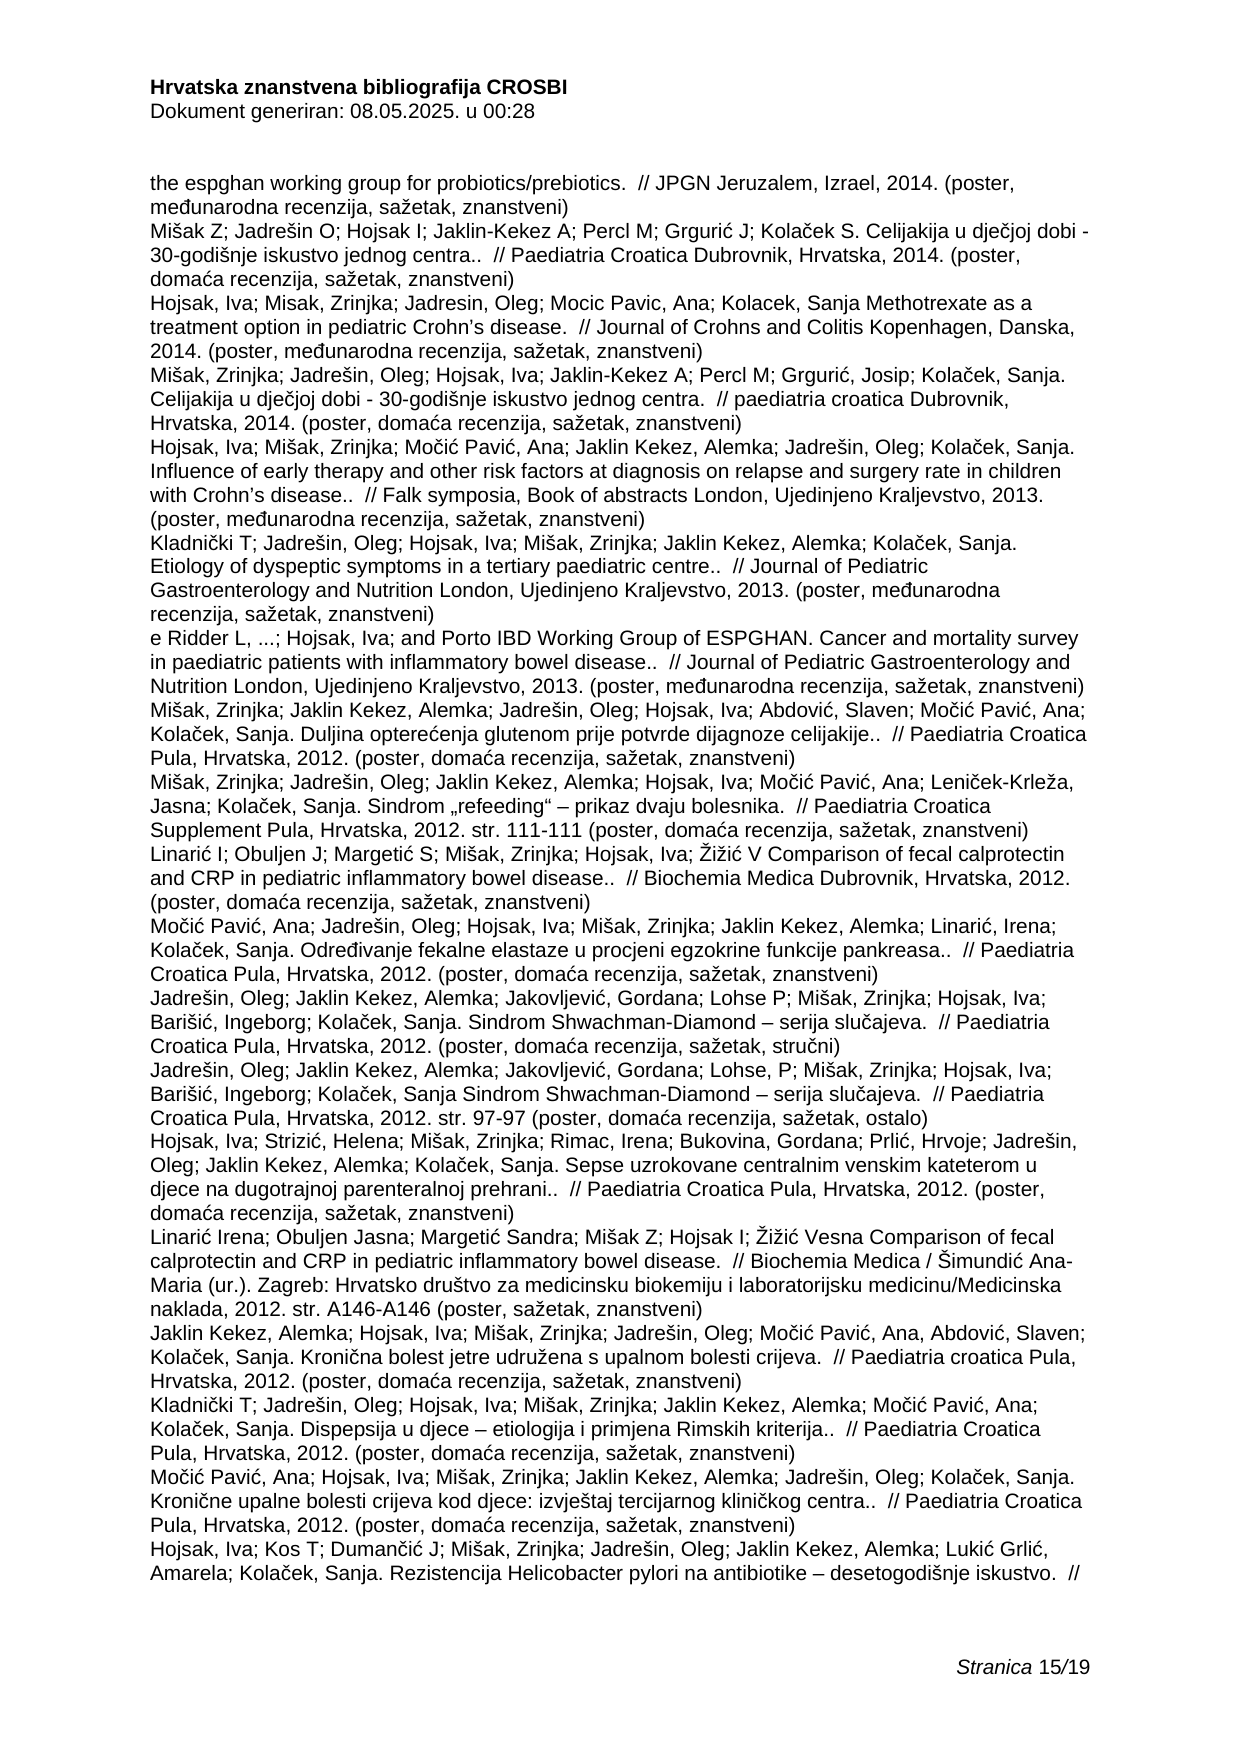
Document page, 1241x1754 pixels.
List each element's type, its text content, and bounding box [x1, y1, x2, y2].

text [150, 171, 1090, 219]
text Hojsak, Iva; Mišak, Zrinjka; Močić Pavić, Ana; Jaklin Kekez, Alemka; Jadrešin, Oleg; Kolaček, Sanja. [150, 434, 1090, 530]
text Mišak, Zrinjka; Jadrešin, Oleg; Hojsak, Iva; Jaklin-Kekez A; Percl M; Grgurić, Josip; Kolaček, Sanja. [150, 363, 1090, 434]
text Linarić I; Obuljen J; Margetić S; Mišak, Zrinjka; Hojsak, Iva; Žižić V [150, 842, 1090, 914]
text Močić Pavić, Ana; Hojsak, Iva; Mišak, Zrinjka; Jaklin Kekez, Alemka; Jadrešin, Oleg; Kolaček, Sanja. [150, 1465, 1090, 1537]
text Jadrešin, Oleg; Jaklin Kekez, Alemka; Jakovljević, Gordana; Lohse, P; Mišak, Zrinjka; Hojsak, Iva; Barišić, Ingeborg; Kolaček, Sanja [150, 1057, 1090, 1129]
text Kladnički T; Jadrešin, Oleg; Hojsak, Iva; Mišak, Zrinjka; Jaklin Kekez, Alemka; Kolaček, Sanja. [150, 530, 1090, 626]
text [150, 1537, 1090, 1584]
text Jadrešin, Oleg; Jaklin Kekez, Alemka; Jakovljević, Gordana; Lohse P; Mišak, Zrinjka; Hojsak, Iva; Barišić, Ingeborg; Kolaček, Sanja. [150, 986, 1090, 1057]
text Linarić Irena; Obuljen Jasna; Margetić Sandra; Mišak Z; Hojsak I; Žižić Vesna [150, 1225, 1090, 1321]
text Hojsak, Iva; Strizić, Helena; Mišak, Zrinjka; Rimac, Irena; Bukovina, Gordana; Prlić, Hrvoje; Jadrešin, Oleg; Jaklin Kekez, Alemka; Kolaček, Sanja. [150, 1129, 1090, 1225]
text Mišak Z; Jadrešin O; Hojsak I; Jaklin-Kekez A; Percl M; Grgurić J; Kolaček S. [150, 219, 1090, 291]
text Jaklin Kekez, Alemka; Hojsak, Iva; Mišak, Zrinjka; Jadrešin, Oleg; Močić Pavić, Ana, Abdović, Slaven; Kolaček, Sanja. [150, 1321, 1090, 1393]
text Mišak, Zrinjka; Jadrešin, Oleg; Jaklin Kekez, Alemka; Hojsak, Iva; Močić Pavić, Ana; Leniček-Krleža, Jasna; Kolaček, Sanja. [150, 770, 1090, 842]
text Močić Pavić, Ana; Jadrešin, Oleg; Hojsak, Iva; Mišak, Zrinjka; Jaklin Kekez, Alemka; Linarić, Irena; Kolaček, Sanja. [150, 914, 1090, 986]
text e Ridder L, ...; Hojsak, Iva; and Porto IBD Working Group of ESPGHAN. [150, 626, 1090, 698]
text Hojsak, Iva; Misak, Zrinjka; Jadresin, Oleg; Mocic Pavic, Ana; Kolacek, Sanja [150, 291, 1090, 363]
text Mišak, Zrinjka; Jaklin Kekez, Alemka; Jadrešin, Oleg; Hojsak, Iva; Abdović, Slaven; Močić Pavić, Ana; Kolaček, Sanja. [150, 698, 1090, 770]
text Kladnički T; Jadrešin, Oleg; Hojsak, Iva; Mišak, Zrinjka; Jaklin Kekez, Alemka; Močić Pavić, Ana; Kolaček, Sanja. [150, 1393, 1090, 1465]
